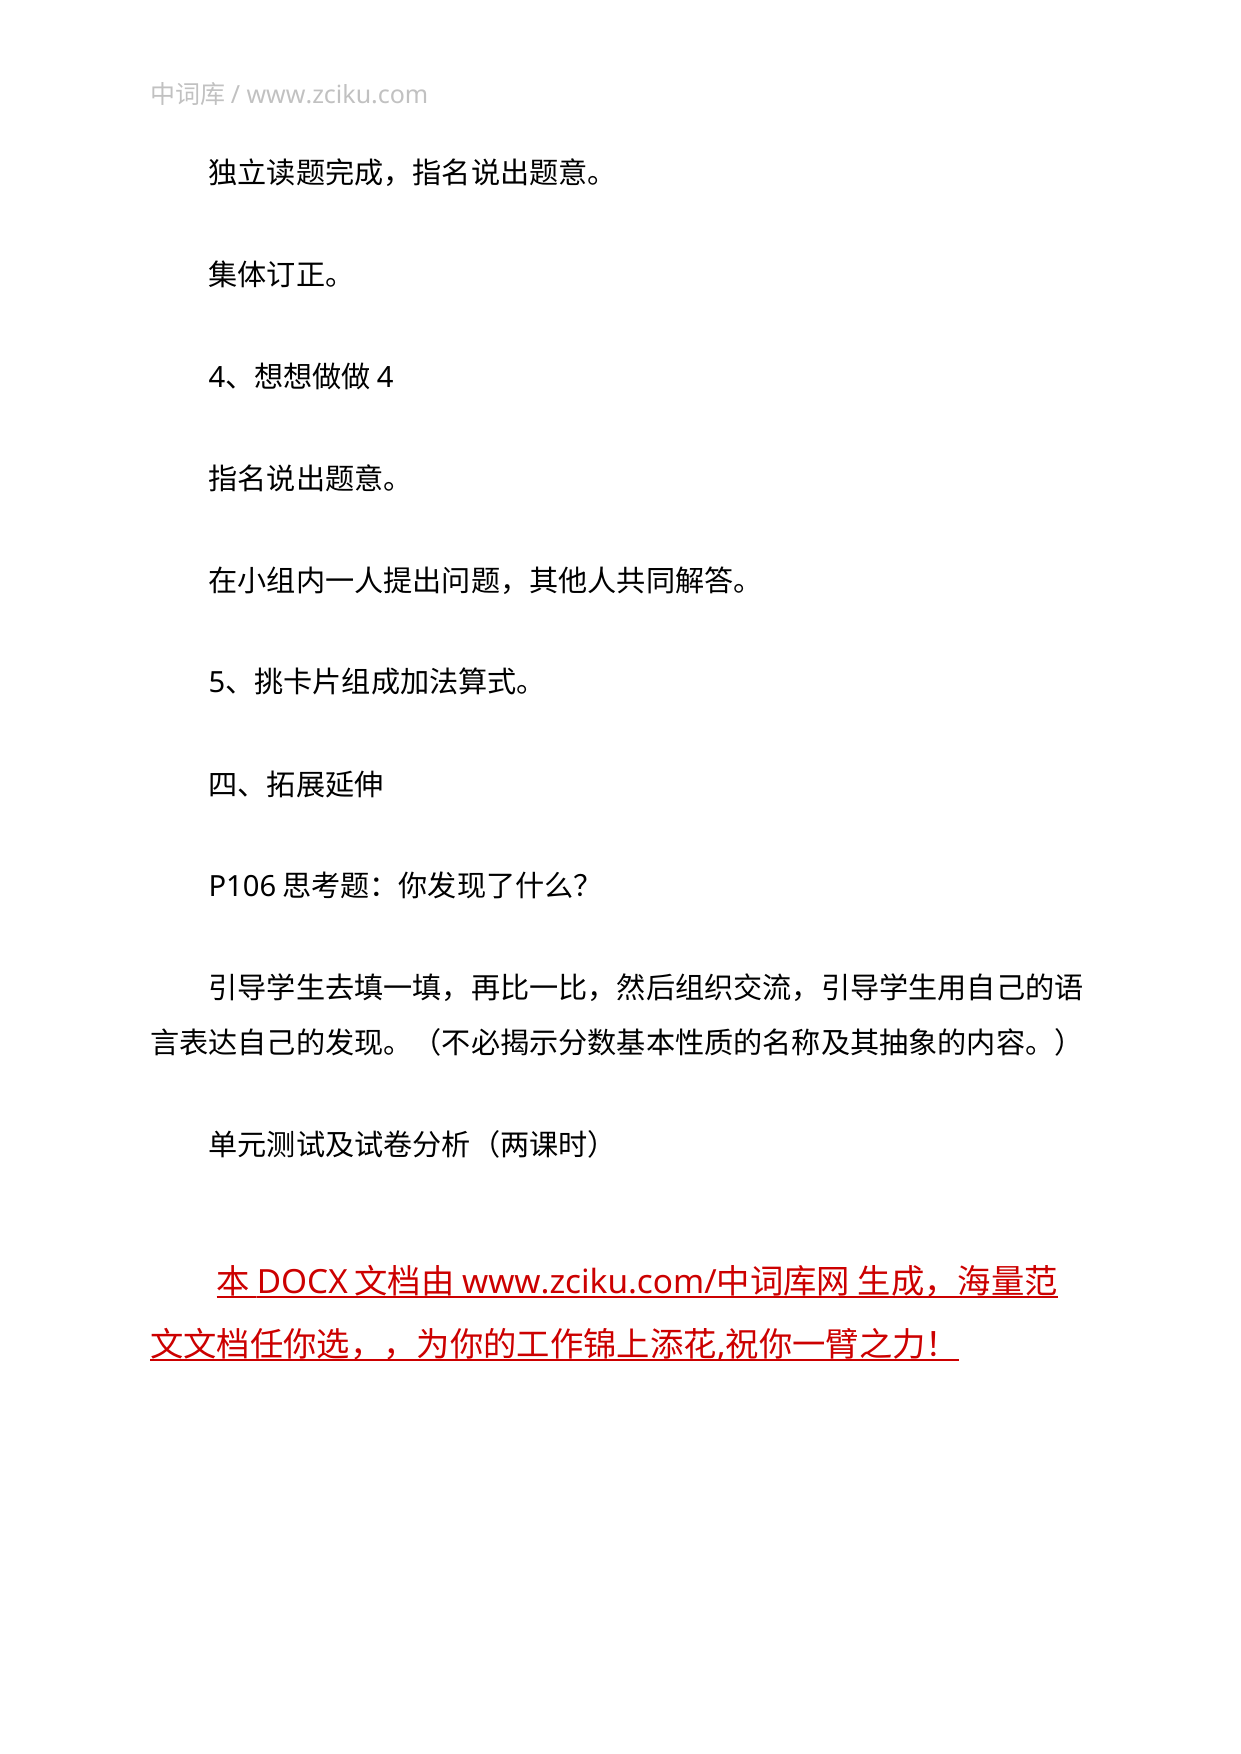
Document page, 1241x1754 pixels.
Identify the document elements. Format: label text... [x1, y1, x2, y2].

text 指名说出题意。 [150, 456, 1090, 498]
text 集体订正。 [150, 252, 1090, 294]
text 四、拓展延伸 [150, 761, 1090, 803]
text 单元测试及试卷分析（两课时） [150, 1121, 1090, 1164]
text P106思考题：你发现了什么？ [150, 863, 1090, 905]
text 独立读题完成，指名说出题意。 [150, 150, 1090, 192]
text 在小组内一人提出问题，其他人共同解答。 [150, 557, 1090, 599]
text 引导学生去填一填，再比一比，然后组织交流，引导学生用自己的语言表达自己的发现。（不必揭示分数基本性质的名称及其抽象的内容。） [150, 965, 1090, 1062]
text 5、挑卡片组成加法算式。 [150, 659, 1090, 701]
text 4、想想做做4 [150, 353, 1090, 396]
text 本DOCX文档由 www.zciku.com/中词库网 生成，海量范文文档任你选，，为你的工作锦上添花,祝你一臂之力！ [150, 1254, 1090, 1366]
